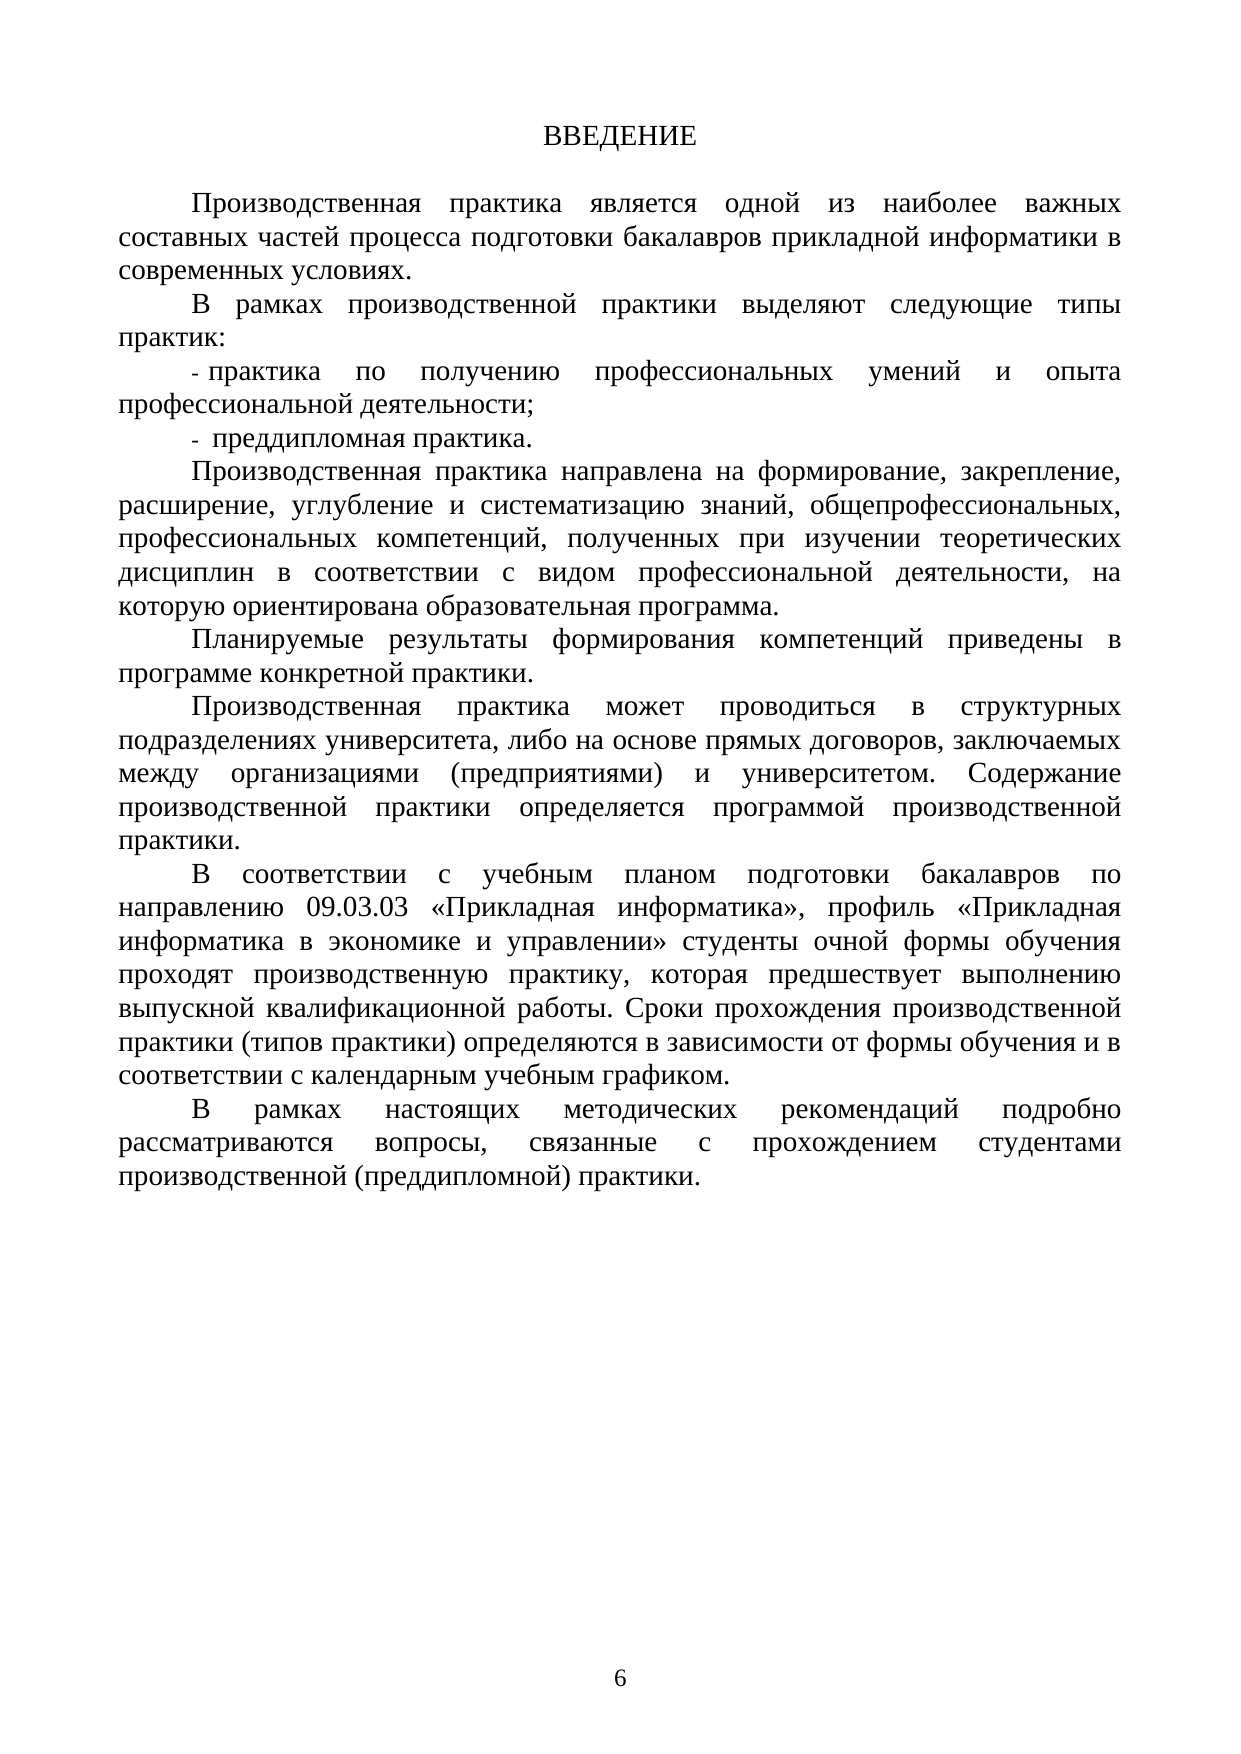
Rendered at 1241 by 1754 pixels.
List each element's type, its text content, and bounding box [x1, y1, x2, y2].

text В рамках настоящих методических рекомендаций подробно рассматриваются вопросы, связанные с прохождением студентами производственной (преддипломной) практики. [118, 1091, 1122, 1191]
text В соответствии с учебным планом подготовки бакалавров по направлению 09.03.03 «Прикладная информатика», профиль «Прикладная информатика в экономике и управлении» студенты очной формы обучения проходят производственную практику, которая предшествует выполнению выпускной квалификационной работы. Сроки прохождения производственной практики (типов практики) определяются в зависимости от формы обучения и в соответствии с календарным учебным графиком. [118, 856, 1122, 1091]
text Планируемые результаты формирования компетенций приведены в программе конкретной практики. [118, 621, 1122, 688]
text Производственная практика направлена на формирование, закрепление, расширение, углубление и систематизацию знаний, общепрофессиональных, профессиональных компетенций, полученных при изучении теоретических дисциплин в соответствии с видом профессиональной деятельности, на которую ориентирована образовательная программа. [118, 453, 1122, 621]
list преддипломная практика. [118, 420, 1122, 453]
text Производственная практика может проводиться в структурных подразделениях университета, либо на основе прямых договоров, заключаемых между организациями (предприятиями) и университетом. Содержание производственной практики определяется программой производственной практики. [118, 688, 1122, 856]
text В рамках производственной практики выделяют следующие типы практик: [118, 286, 1122, 353]
list практика по получению профессиональных умений и опыта профессиональной деятельности; [118, 353, 1122, 420]
text ВВЕДЕНИЕ [118, 118, 1122, 152]
text Производственная практика является одной из наиболее важных составных частей процесса подготовки бакалавров прикладной информатики в современных условиях. [118, 185, 1122, 286]
